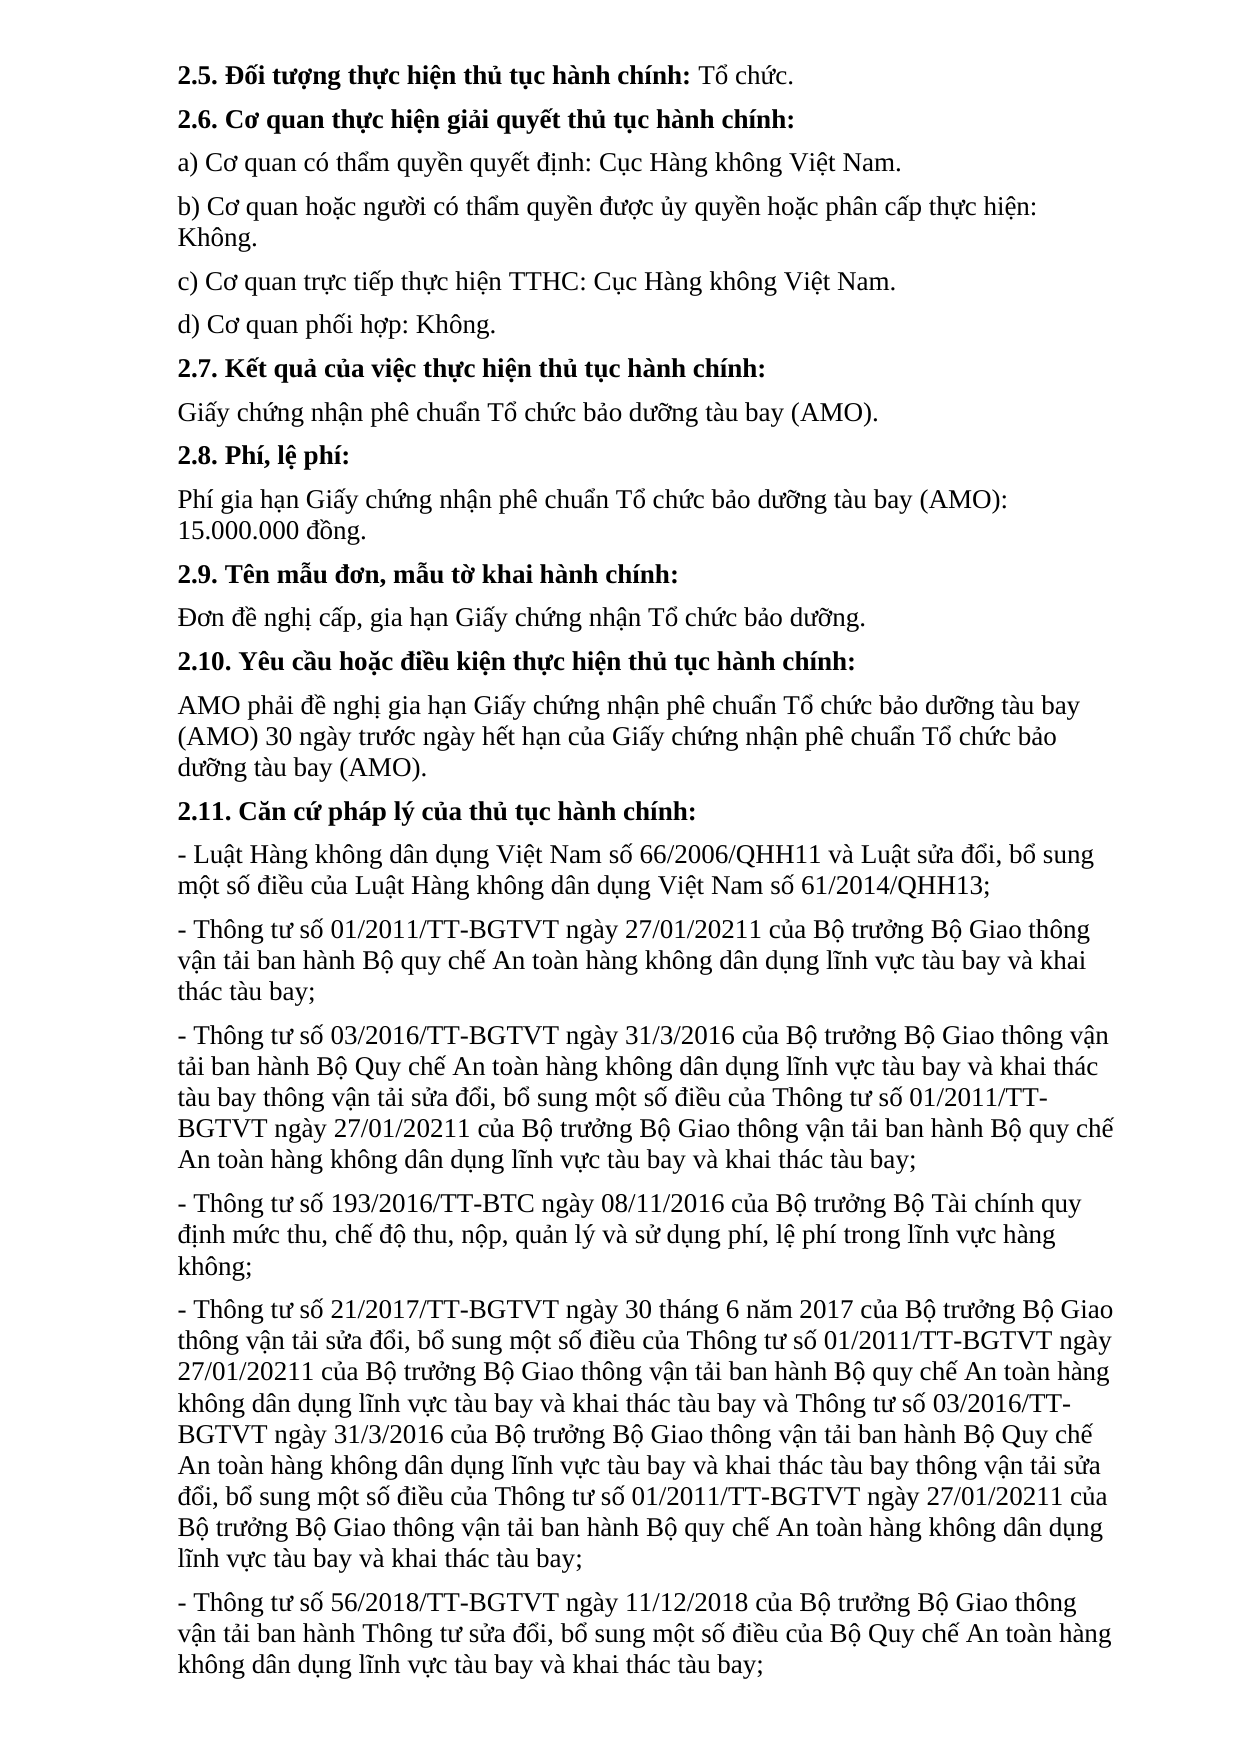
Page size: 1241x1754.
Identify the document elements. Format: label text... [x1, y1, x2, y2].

text - Thông tư số 193/2016/TT-BTC ngày 08/11/2016 của Bộ trưởng Bộ Tài chính quy định mức thu, chế độ thu, nộp, quản lý và sử dụng phí, lệ phí trong lĩnh vực hàng không; [177, 1187, 1122, 1281]
text - Thông tư số 56/2018/TT-BGTVT ngày 11/12/2018 của Bộ trưởng Bộ Giao thông vận tải ban hành Thông tư sửa đổi, bổ sung một số điều của Bộ Quy chế An toàn hàng không dân dụng lĩnh vực tàu bay và khai thác tàu bay; [177, 1586, 1122, 1679]
text Đơn đề nghị cấp, gia hạn Giấy chứng nhận Tổ chức bảo dưỡng. [177, 601, 1122, 633]
text 2.8. Phí, lệ phí: [177, 439, 1122, 471]
text 2.5. Đối tượng thực hiện thủ tục hành chính: Tổ chức. [177, 59, 1122, 90]
text c) Cơ quan trực tiếp thực hiện TTHC: Cục Hàng không Việt Nam. [177, 265, 1122, 296]
text a) Cơ quan có thẩm quyền quyết định: Cục Hàng không Việt Nam. [177, 146, 1122, 177]
text - Thông tư số 03/2016/TT-BGTVT ngày 31/3/2016 của Bộ trưởng Bộ Giao thông vận tải ban hành Bộ Quy chế An toàn hàng không dân dụng lĩnh vực tàu bay và khai thác tàu bay thông vận tải sửa đổi, bổ sung một số điều của Thông tư số 01/2011/TT-BGTVT ngày 27/01/20211 của Bộ trưởng Bộ Giao thông vận tải ban hành Bộ quy chế An toàn hàng không dân dụng lĩnh vực tàu bay và khai thác tàu bay; [177, 1019, 1122, 1175]
text Phí gia hạn Giấy chứng nhận phê chuẩn Tổ chức bảo dưỡng tàu bay (AMO): 15.000.000 đồng. [177, 483, 1122, 545]
text AMO phải đề nghị gia hạn Giấy chứng nhận phê chuẩn Tổ chức bảo dưỡng tàu bay (AMO) 30 ngày trước ngày hết hạn của Giấy chứng nhận phê chuẩn Tổ chức bảo dưỡng tàu bay (AMO). [177, 689, 1122, 782]
text d) Cơ quan phối hợp: Không. [177, 308, 1122, 339]
text - Thông tư số 01/2011/TT-BGTVT ngày 27/01/20211 của Bộ trưởng Bộ Giao thông vận tải ban hành Bộ quy chế An toàn hàng không dân dụng lĩnh vực tàu bay và khai thác tàu bay; [177, 913, 1122, 1007]
text 2.6. Cơ quan thực hiện giải quyết thủ tục hành chính: [177, 103, 1122, 134]
text 2.7. Kết quả của việc thực hiện thủ tục hành chính: [177, 352, 1122, 383]
text 2.10. Yêu cầu hoặc điều kiện thực hiện thủ tục hành chính: [177, 645, 1122, 676]
text - Luật Hàng không dân dụng Việt Nam số 66/2006/QHH11 và Luật sửa đổi, bổ sung một số điều của Luật Hàng không dân dụng Việt Nam số 61/2014/QHH13; [177, 838, 1122, 901]
text Giấy chứng nhận phê chuẩn Tổ chức bảo dưỡng tàu bay (AMO). [177, 396, 1122, 427]
text 2.9. Tên mẫu đơn, mẫu tờ khai hành chính: [177, 558, 1122, 589]
text b) Cơ quan hoặc người có thẩm quyền được ủy quyền hoặc phân cấp thực hiện: Không. [177, 190, 1122, 252]
text 2.11. Căn cứ pháp lý của thủ tục hành chính: [177, 795, 1122, 826]
text - Thông tư số 21/2017/TT-BGTVT ngày 30 tháng 6 năm 2017 của Bộ trưởng Bộ Giao thông vận tải sửa đổi, bổ sung một số điều của Thông tư số 01/2011/TT-BGTVT ngày 27/01/20211 của Bộ trưởng Bộ Giao thông vận tải ban hành Bộ quy chế An toàn hàng không dân dụng lĩnh vực tàu bay và khai thác tàu bay và Thông tư số 03/2016/TT-BGTVT ngày 31/3/2016 của Bộ trưởng Bộ Giao thông vận tải ban hành Bộ Quy chế An toàn hàng không dân dụng lĩnh vực tàu bay và khai thác tàu bay thông vận tải sửa đổi, bổ sung một số điều của Thông tư số 01/2011/TT-BGTVT ngày 27/01/20211 của Bộ trưởng Bộ Giao thông vận tải ban hành Bộ quy chế An toàn hàng không dân dụng lĩnh vực tàu bay và khai thác tàu bay; [177, 1293, 1122, 1573]
